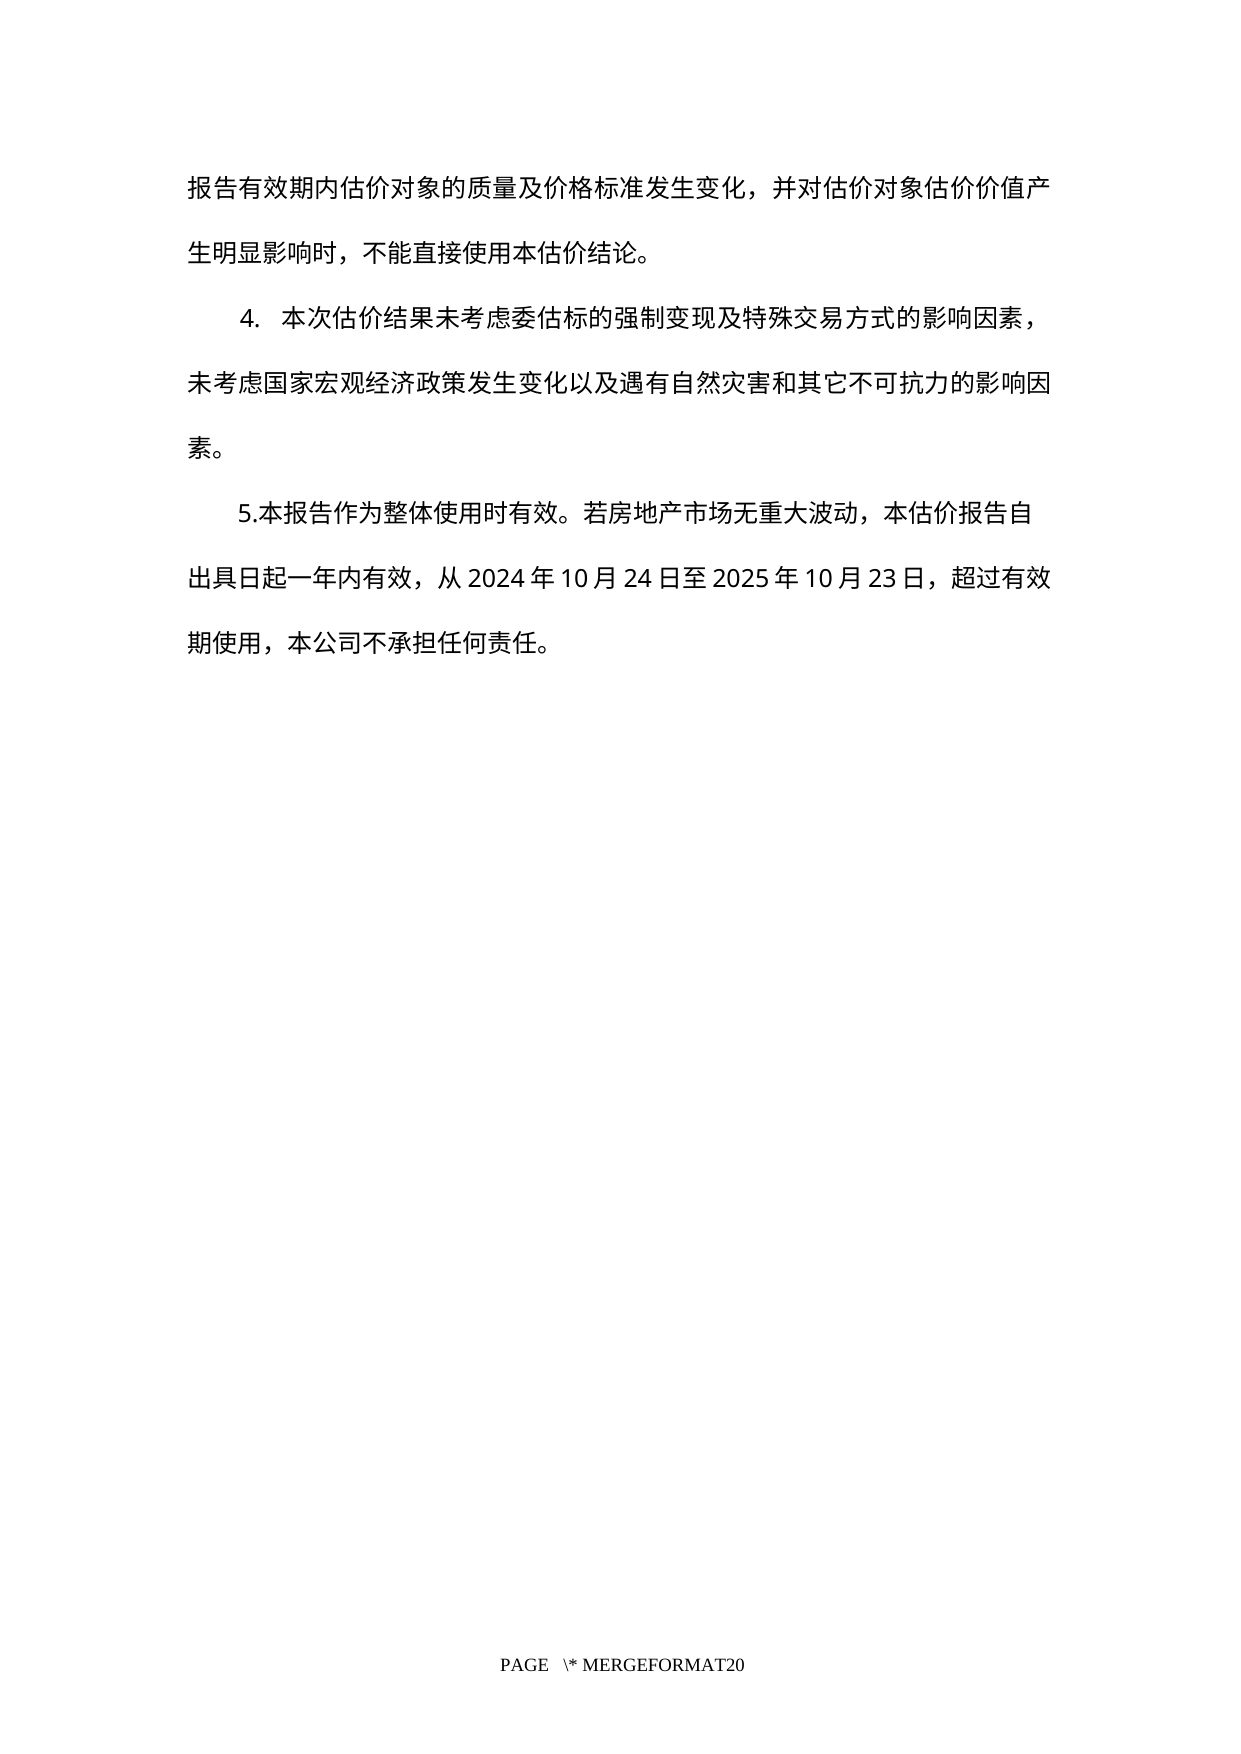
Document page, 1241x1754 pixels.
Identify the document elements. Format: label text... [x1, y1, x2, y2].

list 本次估价结果未考虑委估标的强制变现及特殊交易方式的影响因素，未考虑国家宏观经济政策发生变化以及遇有自然灾害和其它不可抗力的影响因素。 [187, 284, 1052, 479]
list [187, 154, 1052, 284]
text 5.本报告作为整体使用时有效。若房地产市场无重大波动，本估价报告自出具日起一年内有效，从2024年10月24日至2025年10月23日，超过有效期使用，本公司不承担任何责任。 [187, 479, 1053, 674]
